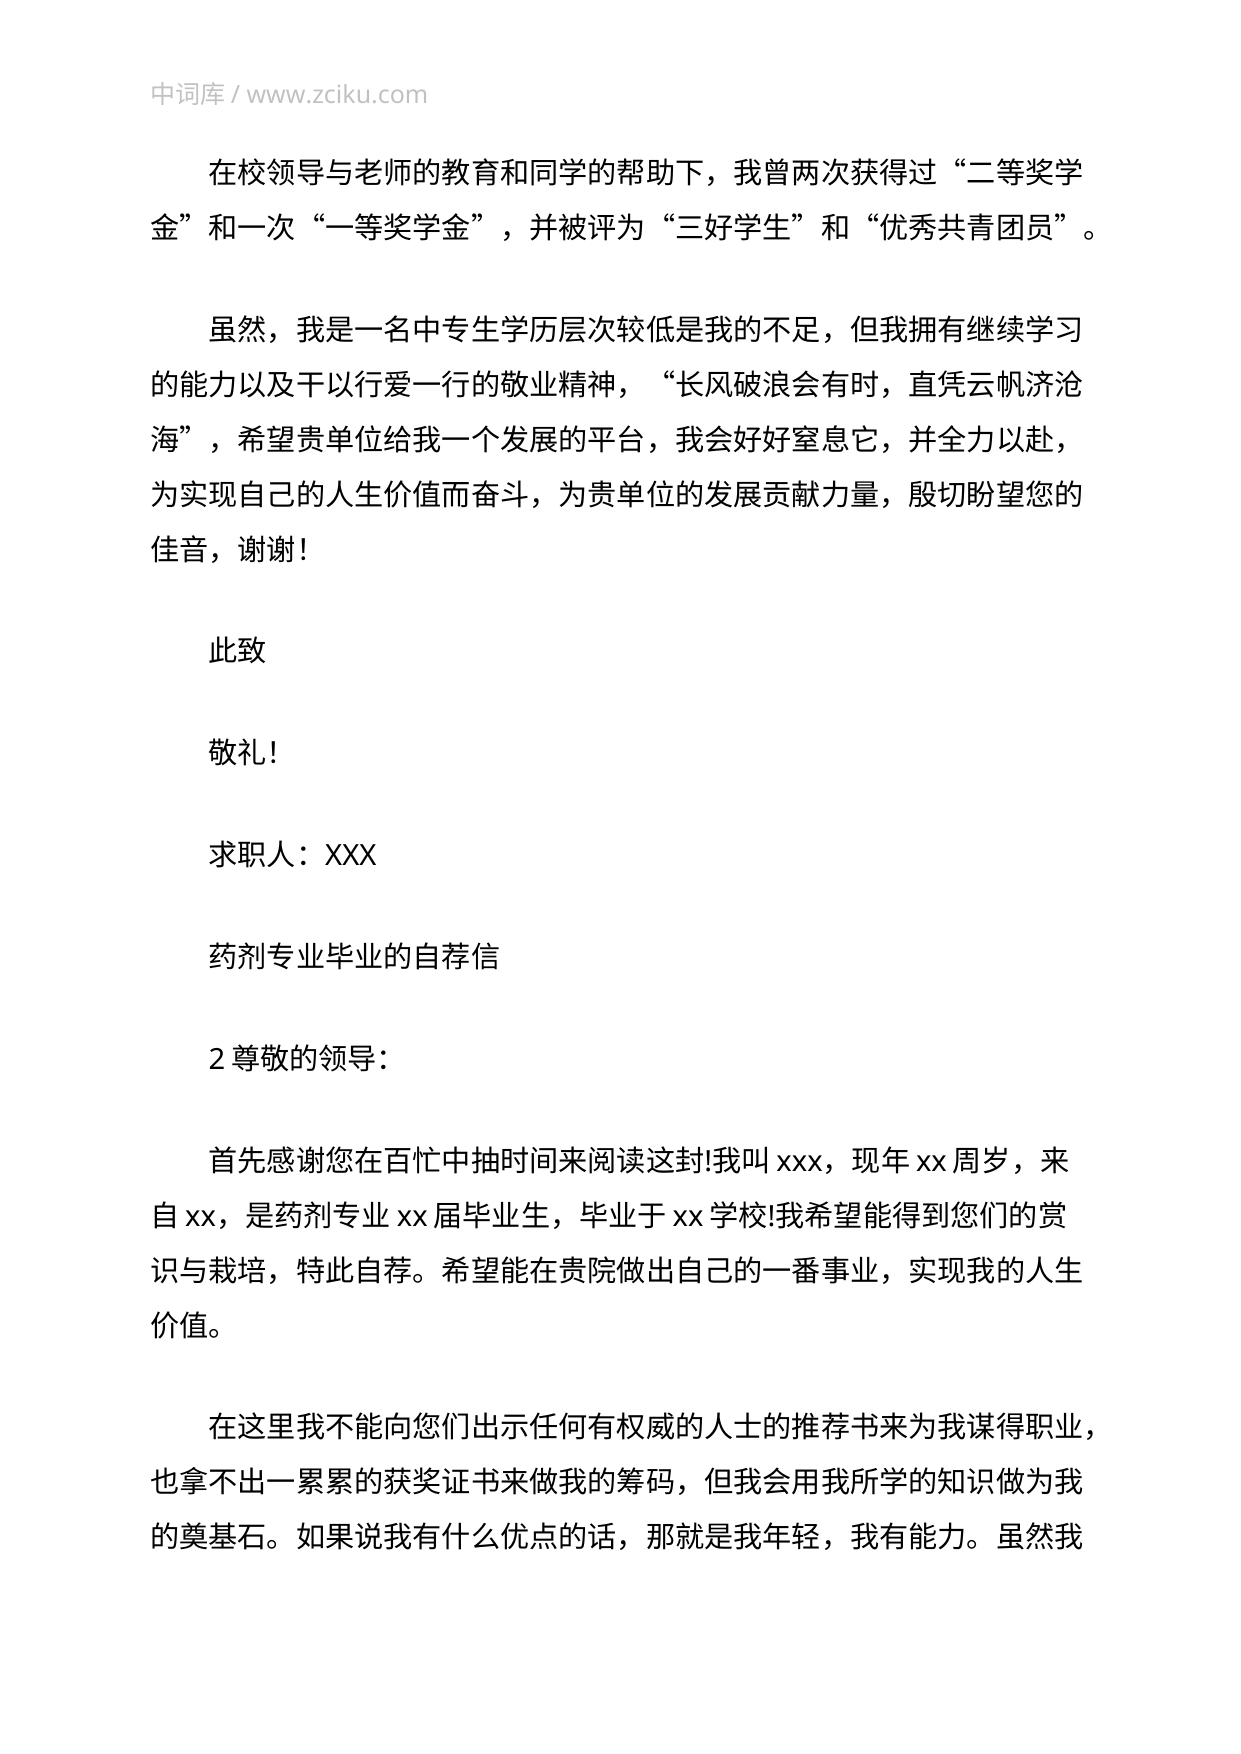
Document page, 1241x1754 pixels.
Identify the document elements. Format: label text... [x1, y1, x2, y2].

text 此致 [150, 628, 1090, 670]
text 2尊敬的领导： [150, 1035, 1090, 1078]
text 在校领导与老师的教育和同学的帮助下，我曾两次获得过“二等奖学金”和一次“一等奖学金”，并被评为“三好学生”和“优秀共青团员”。 [150, 150, 1090, 247]
text 求职人：XXX [150, 832, 1090, 874]
text 虽然，我是一名中专生学历层次较低是我的不足，但我拥有继续学习的能力以及干以行爱一行的敬业精神，“长风破浪会有时，直凭云帆济沧海”，希望贵单位给我一个发展的平台，我会好好窒息它，并全力以赴，为实现自己的人生价值而奋斗，为贵单位的发展贡献力量，殷切盼望您的佳音，谢谢！ [150, 307, 1090, 568]
text 敬礼！ [150, 730, 1090, 772]
text 首先感谢您在百忙中抽时间来阅读这封!我叫xxx，现年xx周岁，来自xx，是药剂专业xx届毕业生，毕业于xx学校!我希望能得到您们的赏识与栽培，特此自荐。希望能在贵院做出自己的一番事业，实现我的人生价值。 [150, 1137, 1090, 1344]
text 药剂专业毕业的自荐信 [150, 933, 1090, 976]
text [150, 1404, 1090, 1556]
